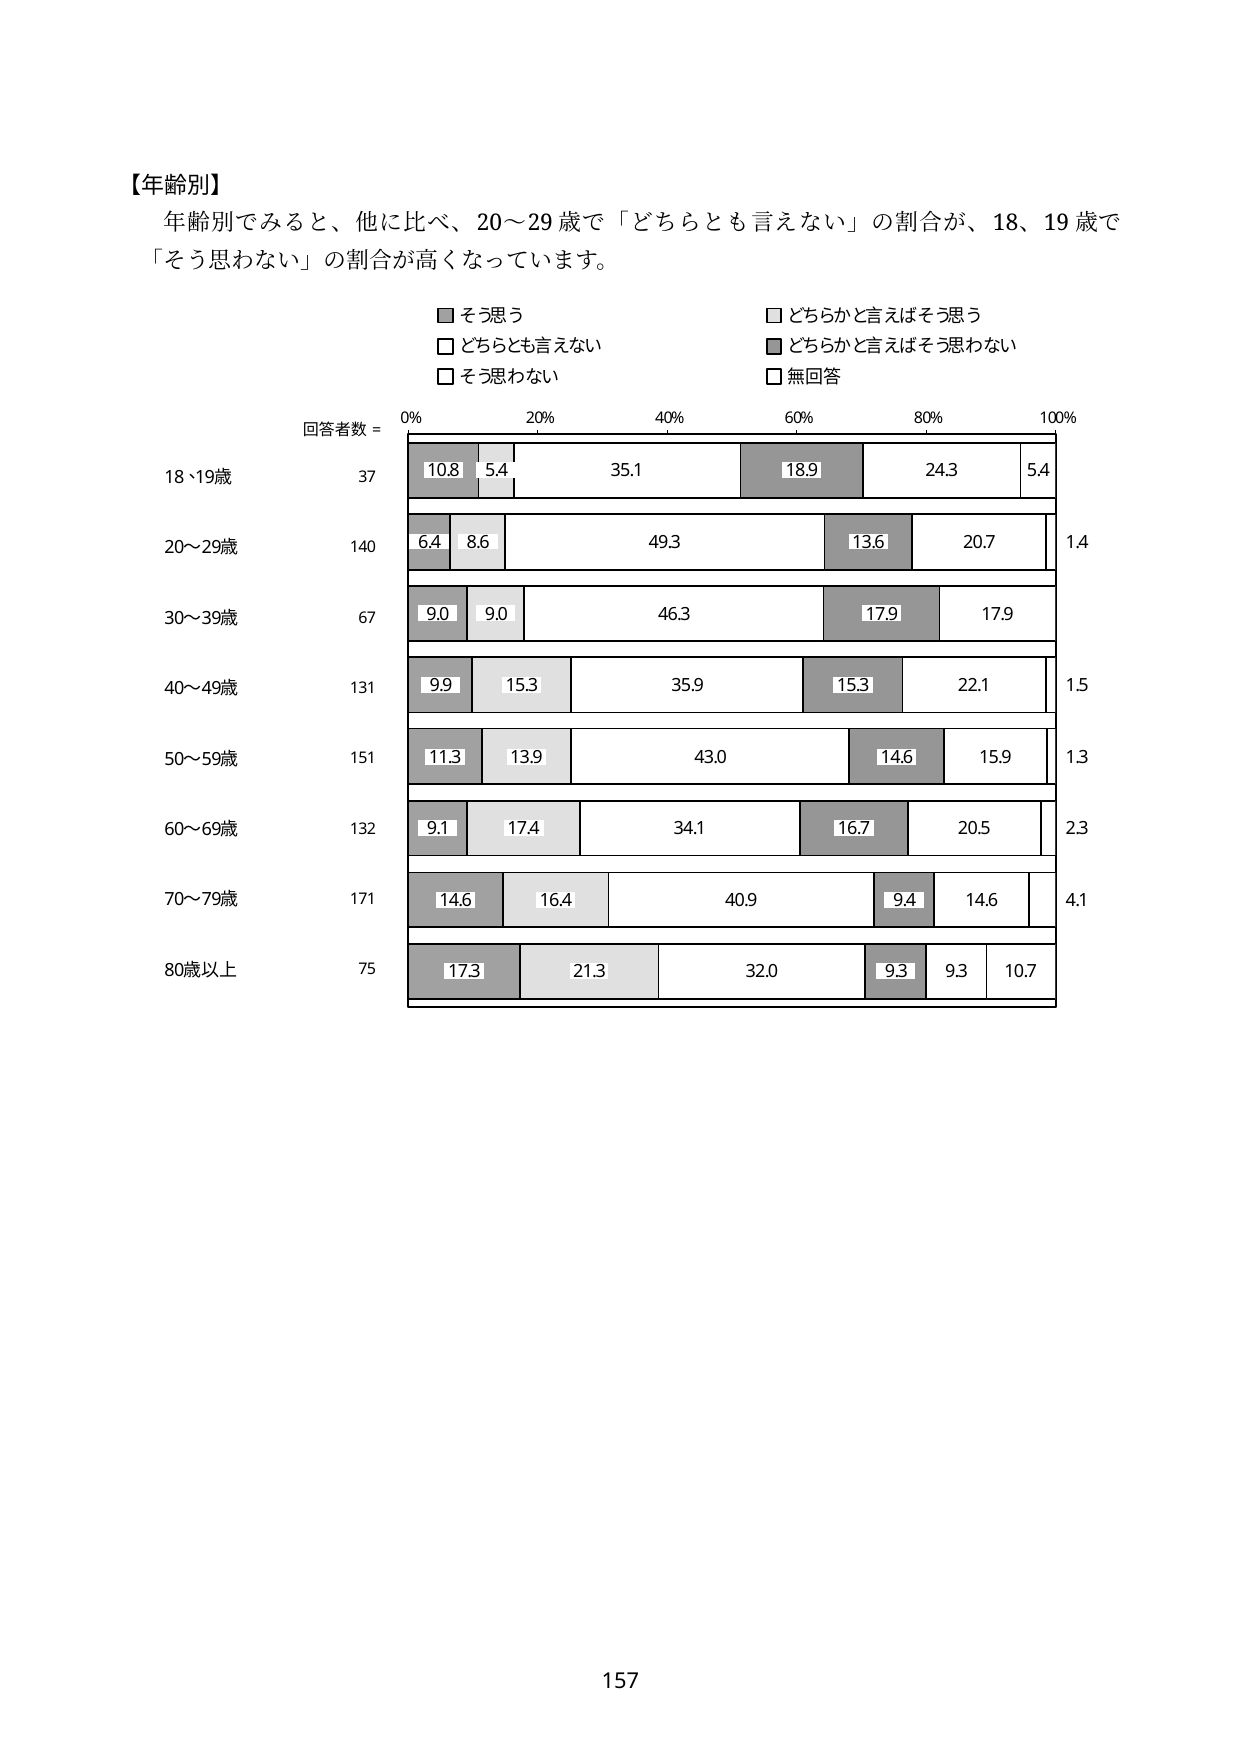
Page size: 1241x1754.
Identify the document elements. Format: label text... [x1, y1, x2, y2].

text 【年齢別】 [118, 164, 1122, 202]
text 年齢別でみると、他に比べ、20～29歳で「どちらとも言えない」の割合が、18、19歳で「そう思わない」の割合が高くなっています。 [140, 202, 1122, 277]
